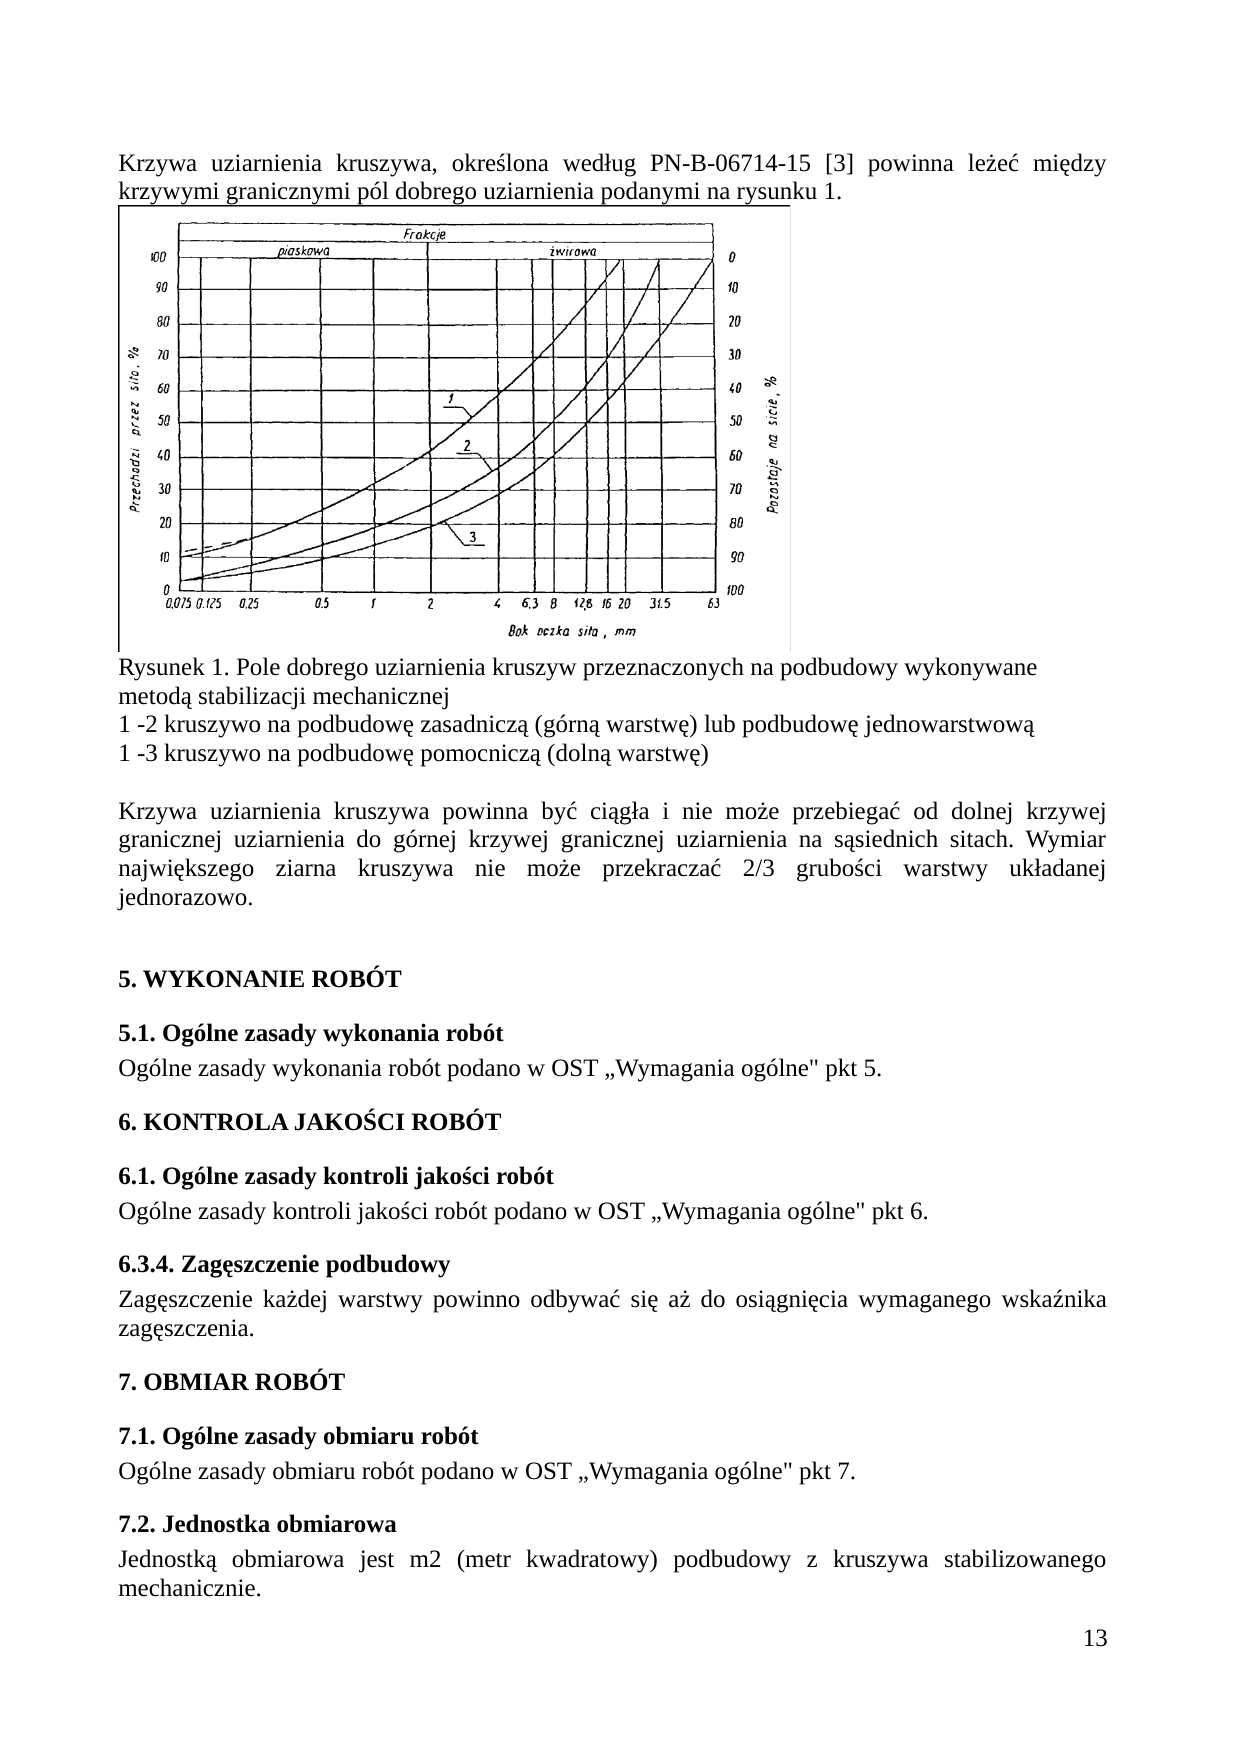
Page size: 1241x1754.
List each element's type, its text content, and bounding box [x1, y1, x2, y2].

subtitle 7.2. Jednostka obmiarowa [118, 1509, 1107, 1538]
subtitle 6. KONTROLA JAKOŚCI ROBÓT [118, 1107, 1107, 1136]
text Zagęszczenie każdej warstwy powinno odbywać się aż do osiągnięcia wymaganego wskaźnika zagęszczenia. [118, 1284, 1107, 1342]
text Ogólne zasady kontroli jakości robót podano w OST „Wymagania ogólne" pkt 6. [118, 1196, 1107, 1224]
subtitle 5. WYKONANIE ROBÓT [118, 964, 1107, 993]
text Rysunek 1. Pole dobrego uziarnienia kruszyw przeznaczonych na podbudowy wykonywane metodą stabilizacji mechanicznej [118, 652, 1107, 709]
text Ogólne zasady obmiaru robót podano w OST „Wymagania ogólne" pkt 7. [118, 1456, 1107, 1484]
text 1 -2 kruszywo na podbudowę zasadniczą (górną warstwę) lub podbudowę jednowarstwową [118, 709, 1107, 738]
subtitle 7.1. Ogólne zasady obmiaru robót [118, 1421, 1107, 1449]
text Krzywa uziarnienia kruszywa powinna być ciągła i nie może przebiegać od dolnej krzywej granicznej uziarnienia do górnej krzywej granicznej uziarnienia na sąsiednich sitach. Wymiar największego ziarna kruszywa nie może przekraczać 2/3 grubości warstwy układanej jednorazowo. [118, 796, 1107, 911]
subtitle 7. OBMIAR ROBÓT [118, 1367, 1107, 1396]
subtitle 6.1. Ogólne zasady kontroli jakości robót [118, 1161, 1107, 1189]
subtitle 5.1. Ogólne zasady wykonania robót [118, 1018, 1107, 1047]
text Krzywa uziarnienia kruszywa, określona według PN-B-06714-15 [3] powinna leżeć między krzywymi granicznymi pól dobrego uziarnienia podanymi na rysunku 1. [118, 148, 1107, 205]
text Ogólne zasady wykonania robót podano w OST „Wymagania ogólne" pkt 5. [118, 1053, 1107, 1082]
text Jednostką obmiarowa jest m2 (metr kwadratowy) podbudowy z kruszywa stabilizowanego mechanicznie. [118, 1544, 1107, 1602]
subtitle 6.3.4. Zagęszczenie podbudowy [118, 1249, 1107, 1278]
text 1 -3 kruszywo na podbudowę pomocniczą (dolną warstwę) [118, 738, 1107, 767]
